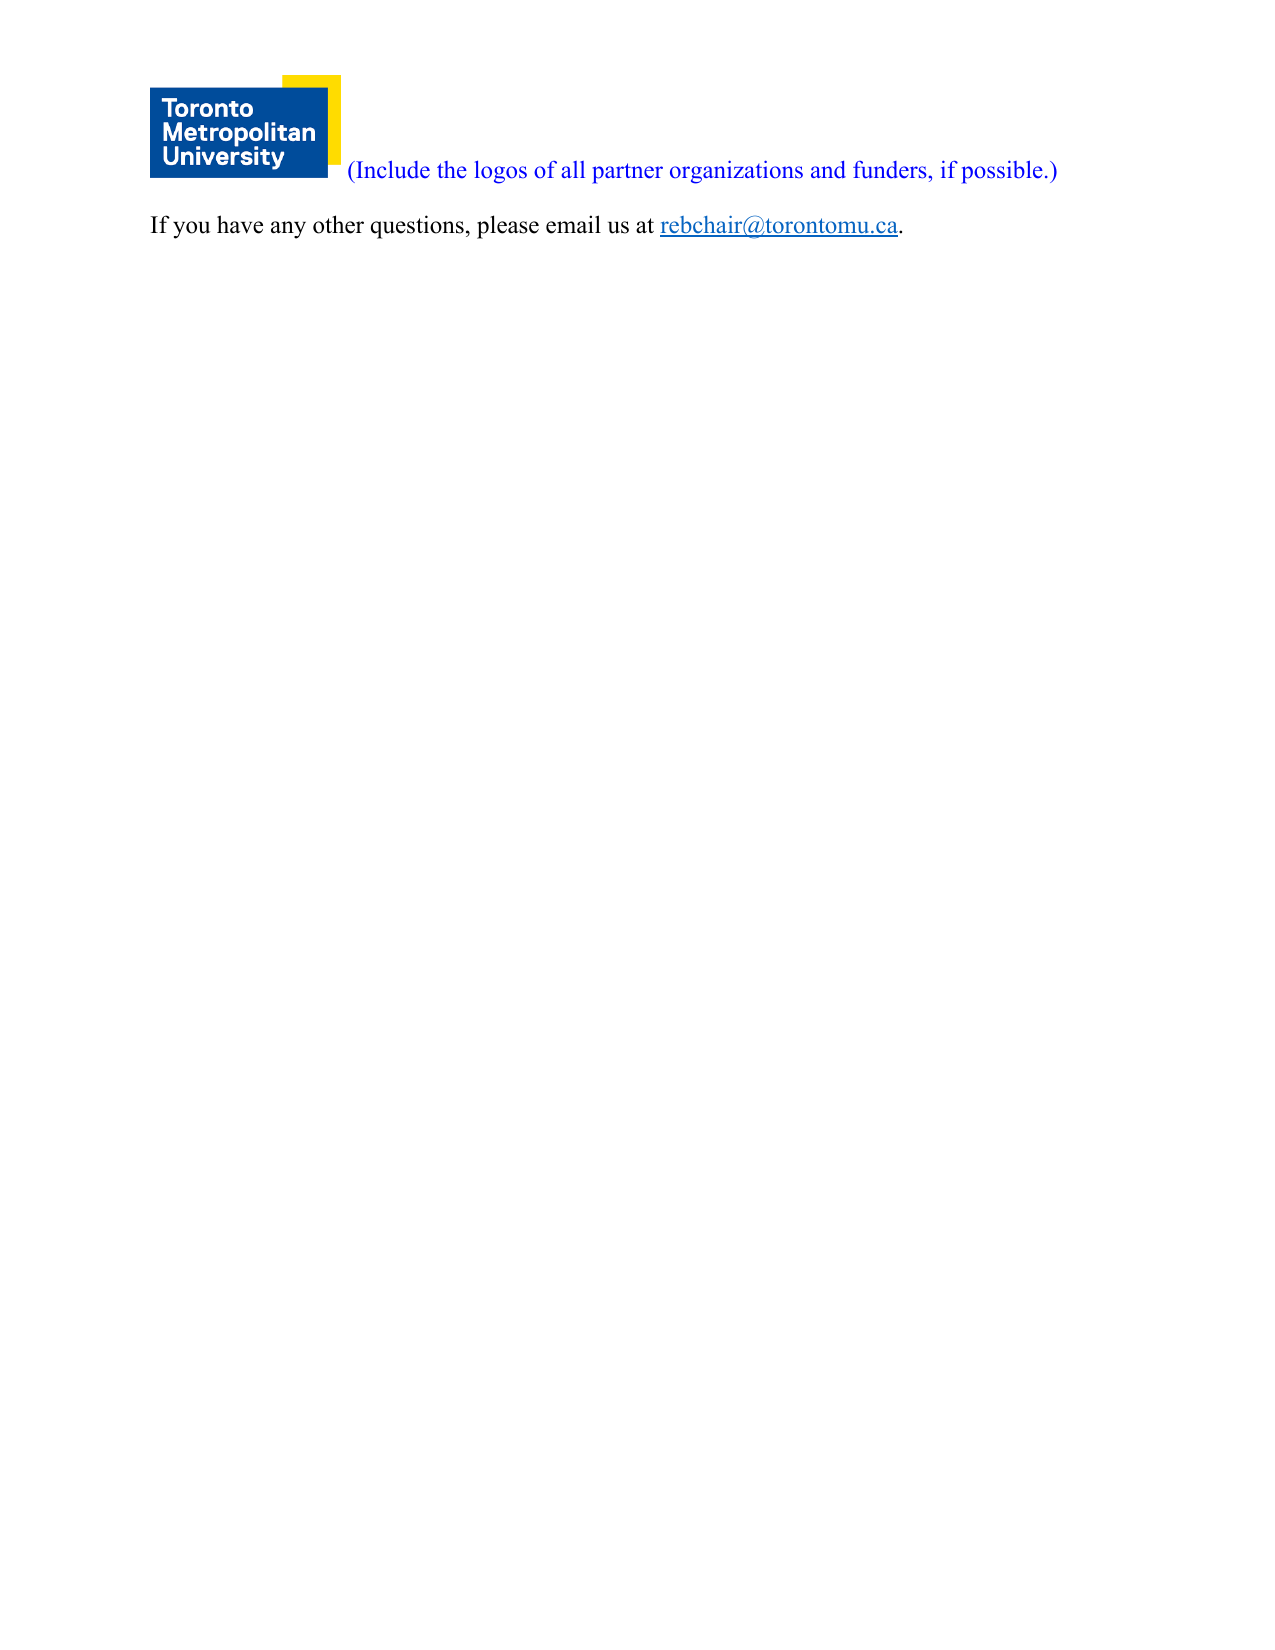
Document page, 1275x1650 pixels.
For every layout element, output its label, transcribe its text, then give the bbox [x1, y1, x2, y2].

text If you have any other questions, please email us at rebchair@torontomu.ca. [150, 211, 1125, 239]
picture [150, 75, 341, 178]
